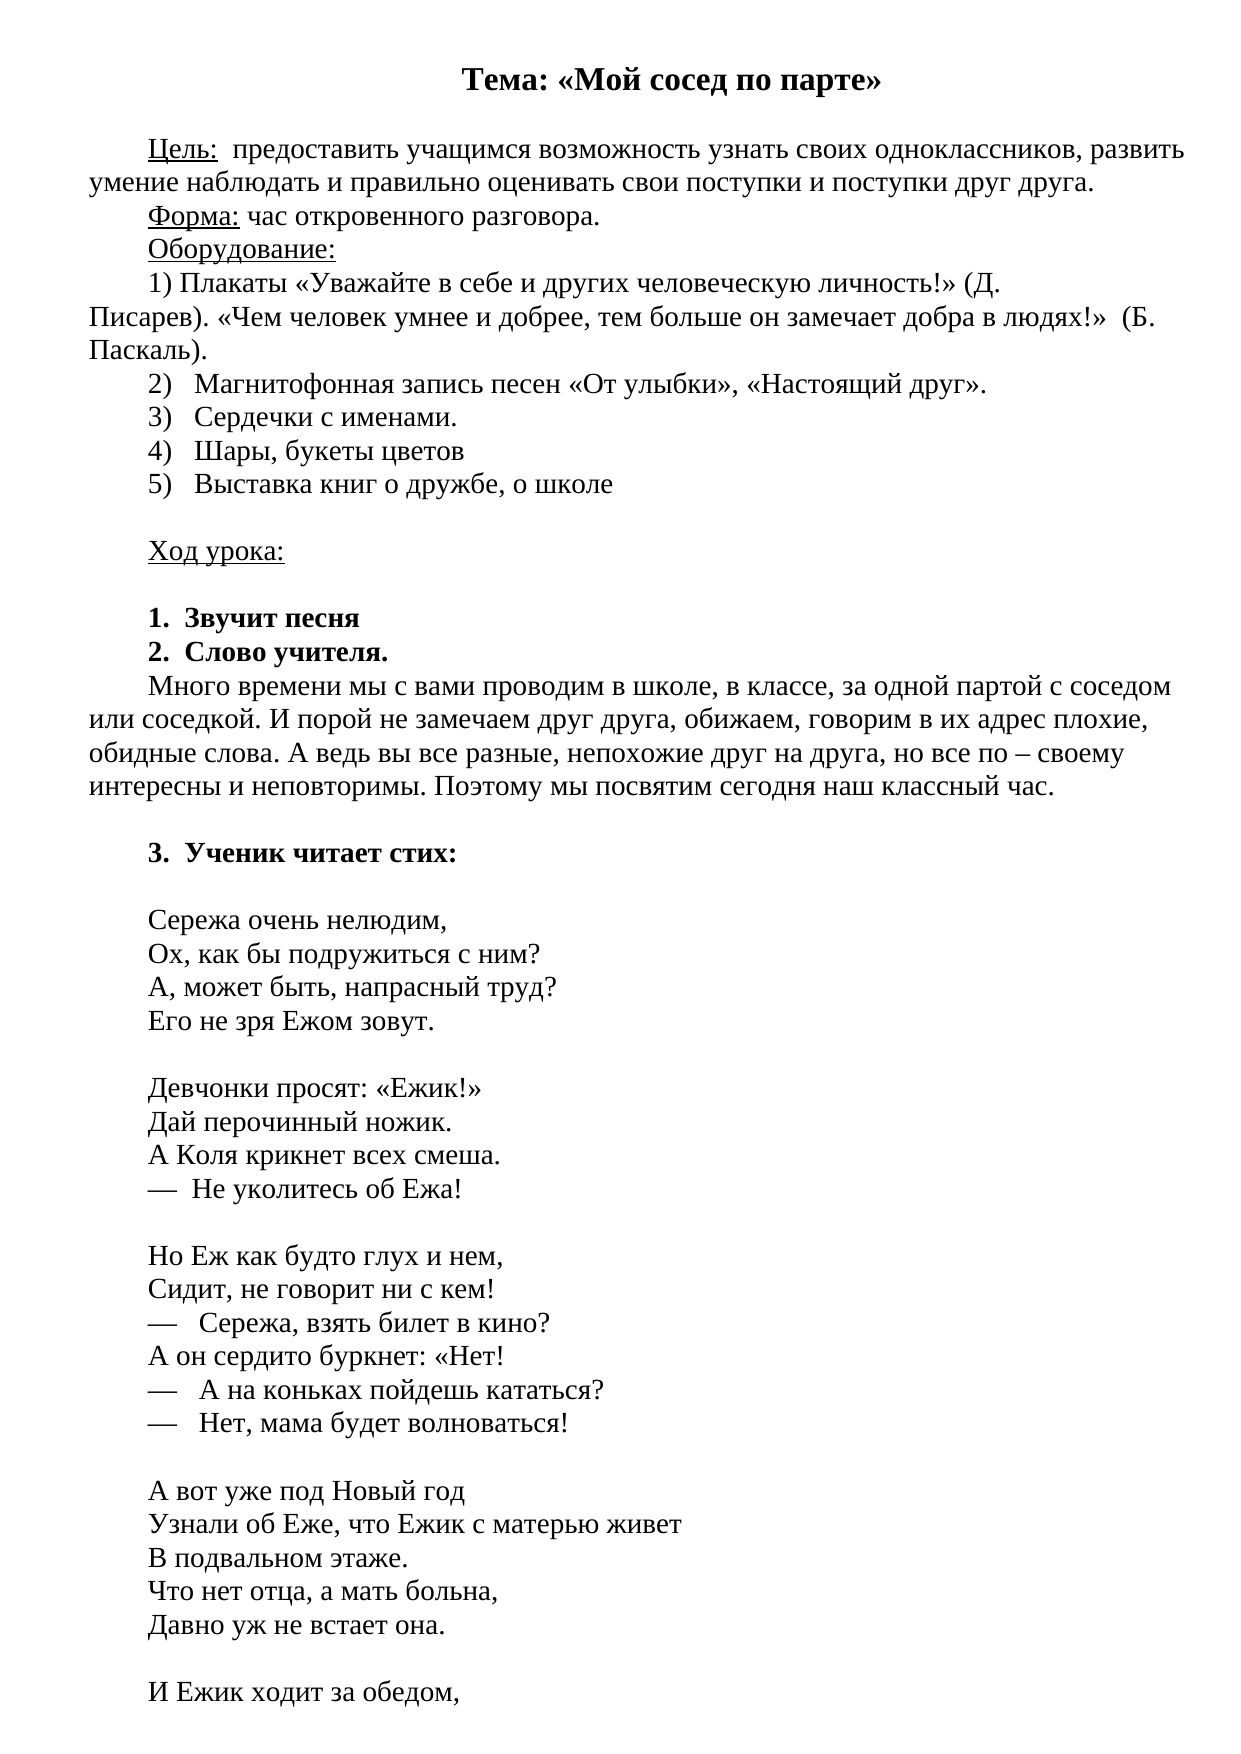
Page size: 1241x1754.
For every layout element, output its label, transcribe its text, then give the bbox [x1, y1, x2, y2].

text — Нет, мама будет волноваться! [89, 1406, 1196, 1439]
text 3. Ученик читает стих: [89, 835, 1196, 869]
text — А на коньках пойдешь кататься? [89, 1372, 1196, 1406]
text — Не уколитесь об Ежа! [89, 1171, 1196, 1204]
text Цель: предоставить учащимся возможность узнать своих одноклассников, развить умение наблюдать и правильно оценивать свои поступки и поступки друг друга. [89, 131, 1196, 198]
text И Ежик ходит за обедом, [89, 1674, 1196, 1707]
text Ох, как бы подружиться с ним? [89, 936, 1196, 969]
text А, может быть, напрасный труд? [89, 969, 1196, 1003]
text А он сердито буркнет: «Нет! [89, 1338, 1196, 1372]
text Много времени мы с вами проводим в школе, в классе, за одной партой с соседом или соседкой. И порой не замечаем друг друга, обижаем, говорим в их адрес плохие, обидные слова. А ведь вы все разные, непохожие друг на друга, но все по – своему интересны и неповторимы. Поэтому мы посвятим сегодня наш классный час. [89, 668, 1196, 802]
text Форма: час откровенного разговора. [89, 198, 1196, 232]
text 2. Слово учителя. [89, 634, 1196, 668]
text Узнали об Еже, что Ежик с матерью живет [89, 1506, 1196, 1540]
text Ход урока: [89, 533, 1196, 567]
text Девчонки просят: «Ежик!» [89, 1070, 1196, 1104]
text Дай перочинный ножик. [89, 1104, 1196, 1137]
text Его не зря Ежом зовут. [89, 1003, 1196, 1037]
text 4) Шары, букеты цветов [89, 433, 1196, 466]
text 3) Сердечки с именами. [89, 399, 1196, 433]
text Что нет отца, а мать больна, [89, 1573, 1196, 1607]
text Но Еж как будто глух и нем, [89, 1238, 1196, 1271]
text — Сережа, взять билет в кино? [89, 1305, 1196, 1338]
text Сережа очень нелюдим, [89, 902, 1196, 936]
text Тема: «Мой сосед по парте» [89, 59, 1196, 97]
text 1. Звучит песня [89, 601, 1196, 634]
text Давно уж не встает она. [89, 1607, 1196, 1640]
text А вот уже под Новый год [89, 1473, 1196, 1506]
text Оборудование: [89, 232, 1196, 265]
text 2) Магнитофонная запись песен «От улыбки», «Настоящий друг». [89, 366, 1196, 399]
text Сидит, не говорит ни с кем! [89, 1271, 1196, 1305]
text 1) Плакаты «Уважайте в себе и других человеческую личность!» (Д. Писарев). «Чем человек умнее и добрее, тем больше он замечает добра в людях!» (Б. Паскаль). [89, 265, 1196, 366]
text В подвальном этаже. [89, 1540, 1196, 1573]
text 5) Выставка книг о дружбе, о школе [89, 466, 1196, 500]
text А Коля крикнет всех смеша. [89, 1137, 1196, 1171]
